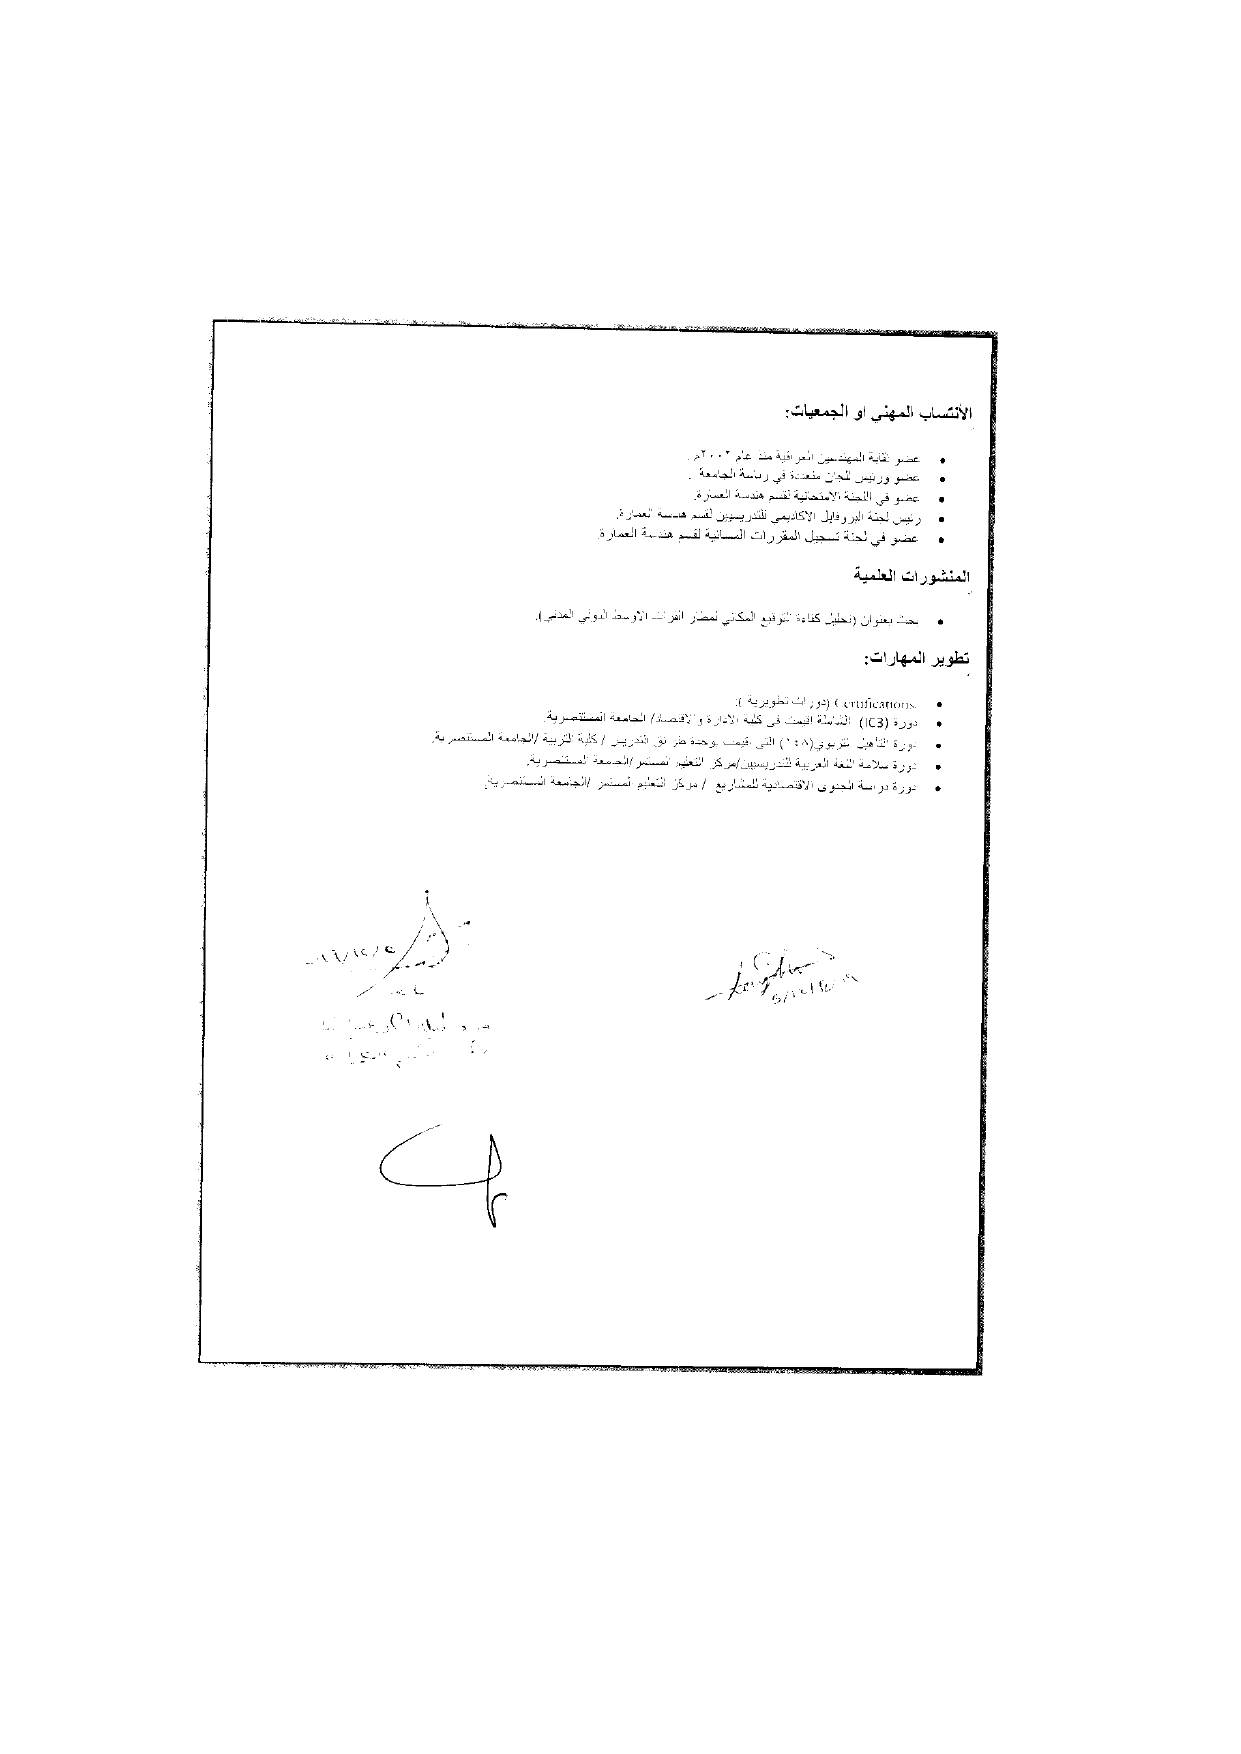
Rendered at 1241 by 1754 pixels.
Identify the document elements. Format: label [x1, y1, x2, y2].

picture [150, 203, 1053, 1461]
